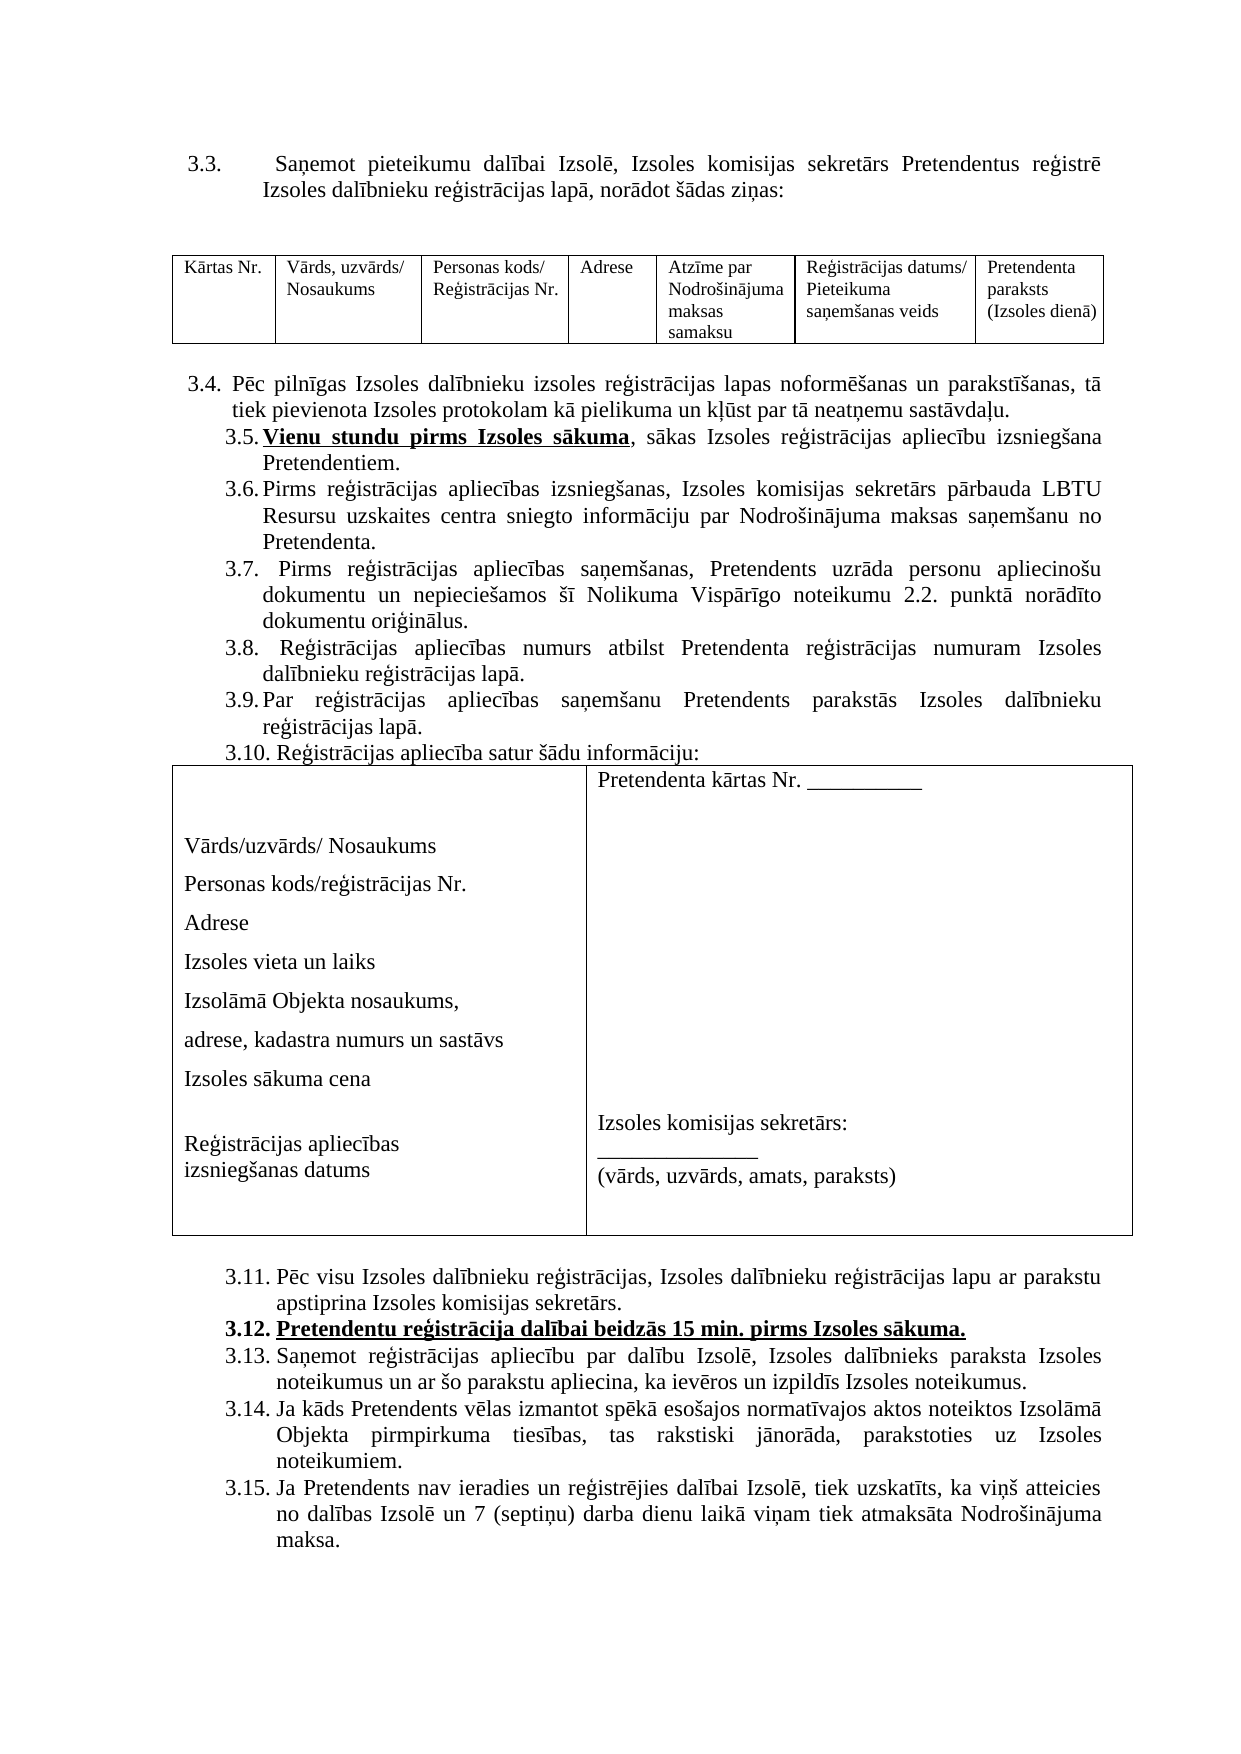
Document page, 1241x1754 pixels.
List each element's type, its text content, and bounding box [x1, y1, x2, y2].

list Par reģistrācijas apliecības saņemšanu Pretendents parakstās Izsoles dalībnieku reģistrācijas lapā. [225, 686, 1103, 739]
list Pēc pilnīgas Izsoles dalībnieku izsoles reģistrācijas lapas noformēšanas un parakstīšanas, tā tiek pievienota Izsoles protokolam kā pielikuma un kļūst par tā neatņemu sastāvdaļu. [187, 370, 1103, 423]
list Ja Pretendents nav ieradies un reģistrējies dalībai Izsolē, tiek uzskatīts, ka viņš atteicies no dalības Izsolē un 7 (septiņu) darba dienu laikā viņam tiek atmaksāta Nodrošinājuma maksa. [225, 1474, 1103, 1553]
table_header Reģistrācijas datums/ Pieteikuma saņemšanas veids [796, 256, 975, 343]
list Reģistrācijas apliecības numurs atbilst Pretendenta reģistrācijas numuram Izsoles dalībnieku reģistrācijas lapā. [225, 634, 1103, 686]
table_header Vārds/uzvārds/ Nosaukums Personas kods/reģistrācijas Nr. Adrese Izsoles vieta un laiks Izsolāmā Objekta nosaukums, adrese, kadastra numurs un sastāvs Izsoles sākuma cena Reģistrācijas apliecības izsniegšanas datums [173, 766, 586, 1235]
list Pretendentu reģistrācija dalībai beidzās 15 min. pirms Izsoles sākuma. [225, 1316, 1103, 1342]
table_header Adrese [569, 256, 656, 343]
list Pirms reģistrācijas apliecības izsniegšanas, Izsoles komisijas sekretārs pārbauda LBTU Resursu uzskaites centra sniegto informāciju par Nodrošinājuma maksas saņemšanu no Pretendenta. [225, 476, 1103, 554]
list Saņemot reģistrācijas apliecību par dalību Izsolē, Izsoles dalībnieks paraksta Izsoles noteikumus un ar šo parakstu apliecina, ka ievēros un izpildīs Izsoles noteikumus. [225, 1342, 1103, 1394]
table_header Vārds, uzvārds/ Nosaukums [276, 256, 421, 343]
table_header Atzīme par Nodrošinājuma maksas samaksu [657, 256, 794, 343]
table_header Pretendenta paraksts (Izsoles dienā) [976, 256, 1103, 343]
table_header Pretendenta kārtas Nr. __________ Izsoles komisijas sekretārs: ______________ (vārds, uzvārds, amats, paraksts) [587, 766, 1132, 1235]
list Reģistrācijas apliecība satur šādu informāciju: [225, 739, 1103, 765]
list Vienu stundu pirms Izsoles sākuma, sākas Izsoles reģistrācijas apliecību izsniegšana Pretendentiem. [225, 423, 1103, 476]
table_header Personas kods/ Reģistrācijas Nr. [422, 256, 568, 343]
list Ja kāds Pretendents vēlas izmantot spēkā esošajos normatīvajos aktos noteiktos Izsolāmā Objekta pirmpirkuma tiesības, tas rakstiski jānorāda, parakstoties uz Izsoles noteikumiem. [225, 1394, 1103, 1474]
list Saņemot pieteikumu dalībai Izsolē, Izsoles komisijas sekretārs Pretendentus reģistrē Izsoles dalībnieku reģistrācijas lapā, norādot šādas ziņas: [187, 150, 1103, 203]
table_header Kārtas Nr. [173, 256, 275, 343]
list Pēc visu Izsoles dalībnieku reģistrācijas, Izsoles dalībnieku reģistrācijas lapu ar parakstu apstiprina Izsoles komisijas sekretārs. [225, 1263, 1103, 1316]
list Pirms reģistrācijas apliecības saņemšanas, Pretendents uzrāda personu apliecinošu dokumentu un nepieciešamos šī Nolikuma Vispārīgo noteikumu 2.2. punktā norādīto dokumentu oriģinālus. [225, 554, 1103, 634]
